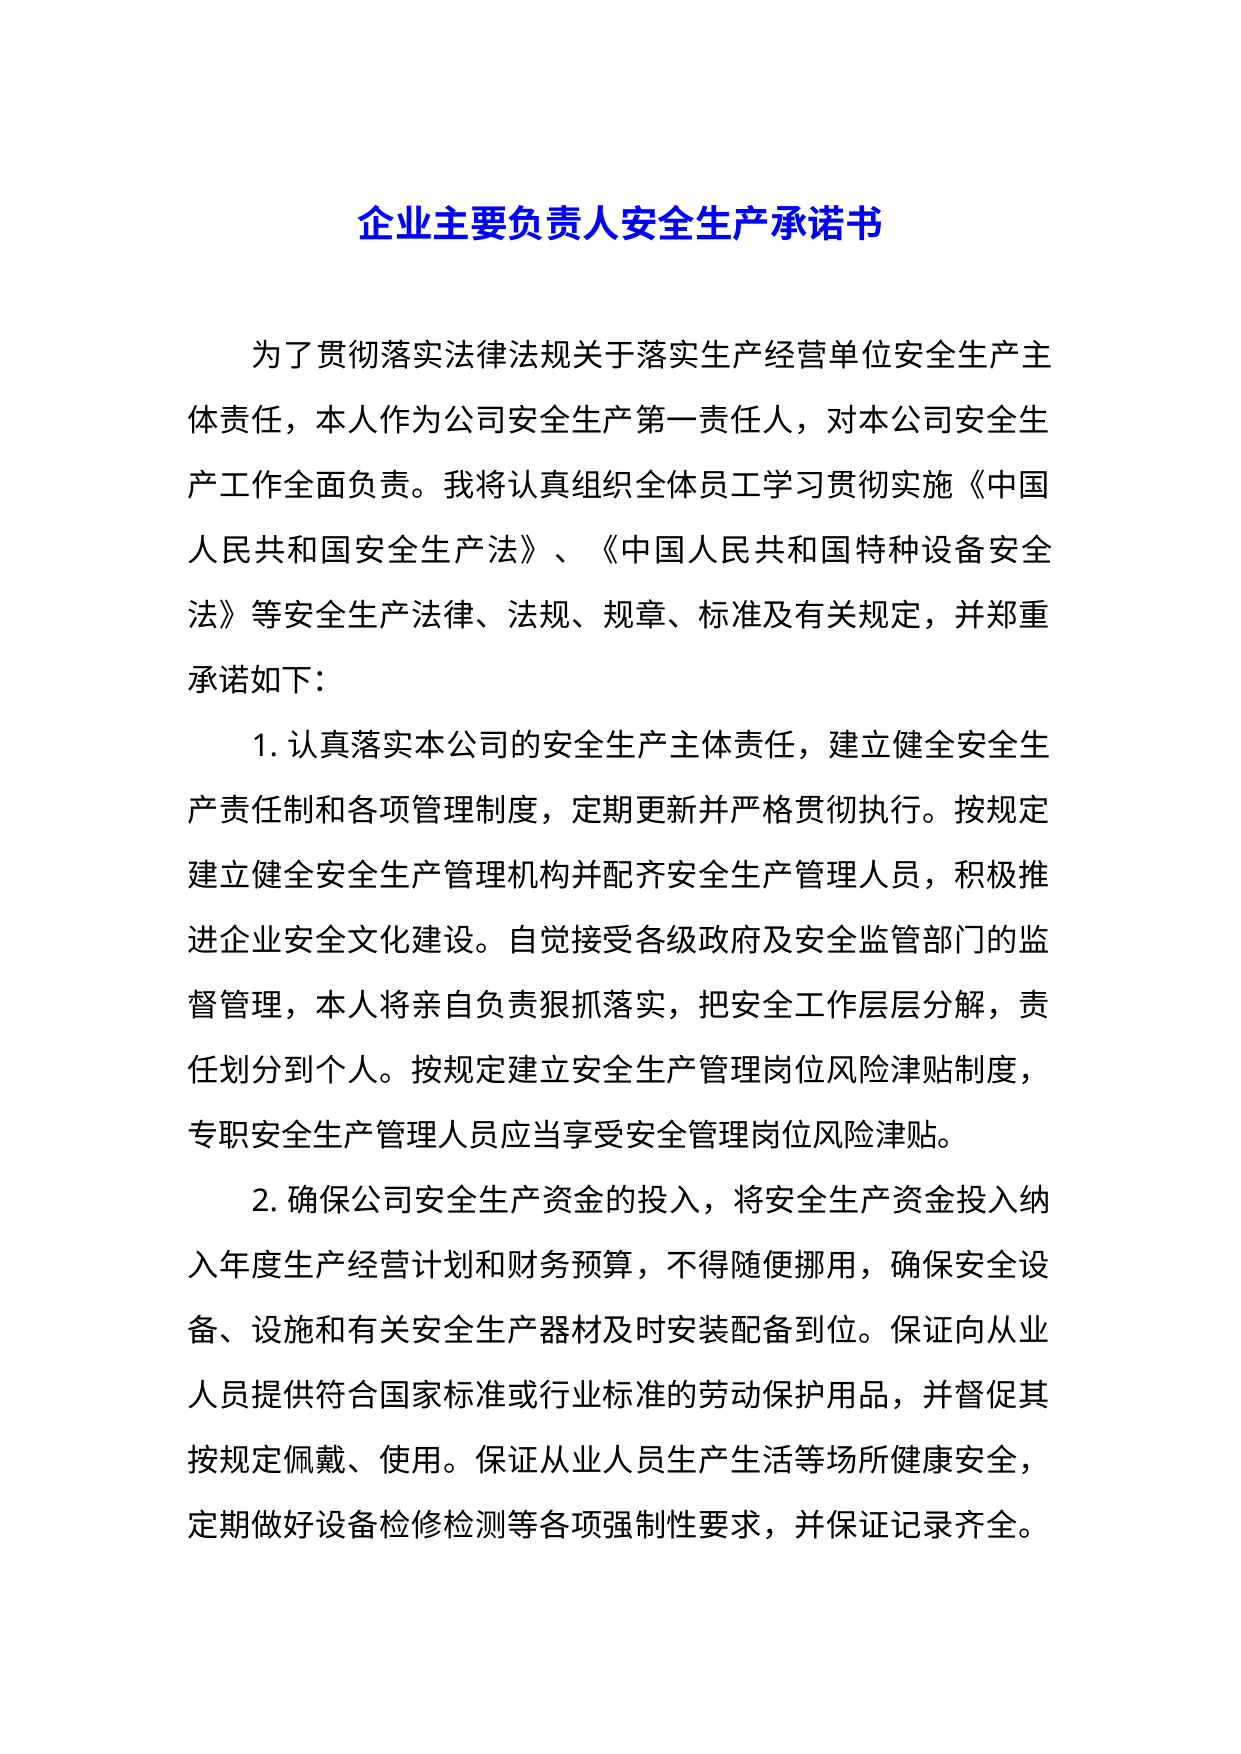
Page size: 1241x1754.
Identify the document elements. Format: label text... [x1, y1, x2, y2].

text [187, 320, 1053, 1555]
subtitle 企业主要负责人安全生产承诺书 [187, 189, 1053, 254]
